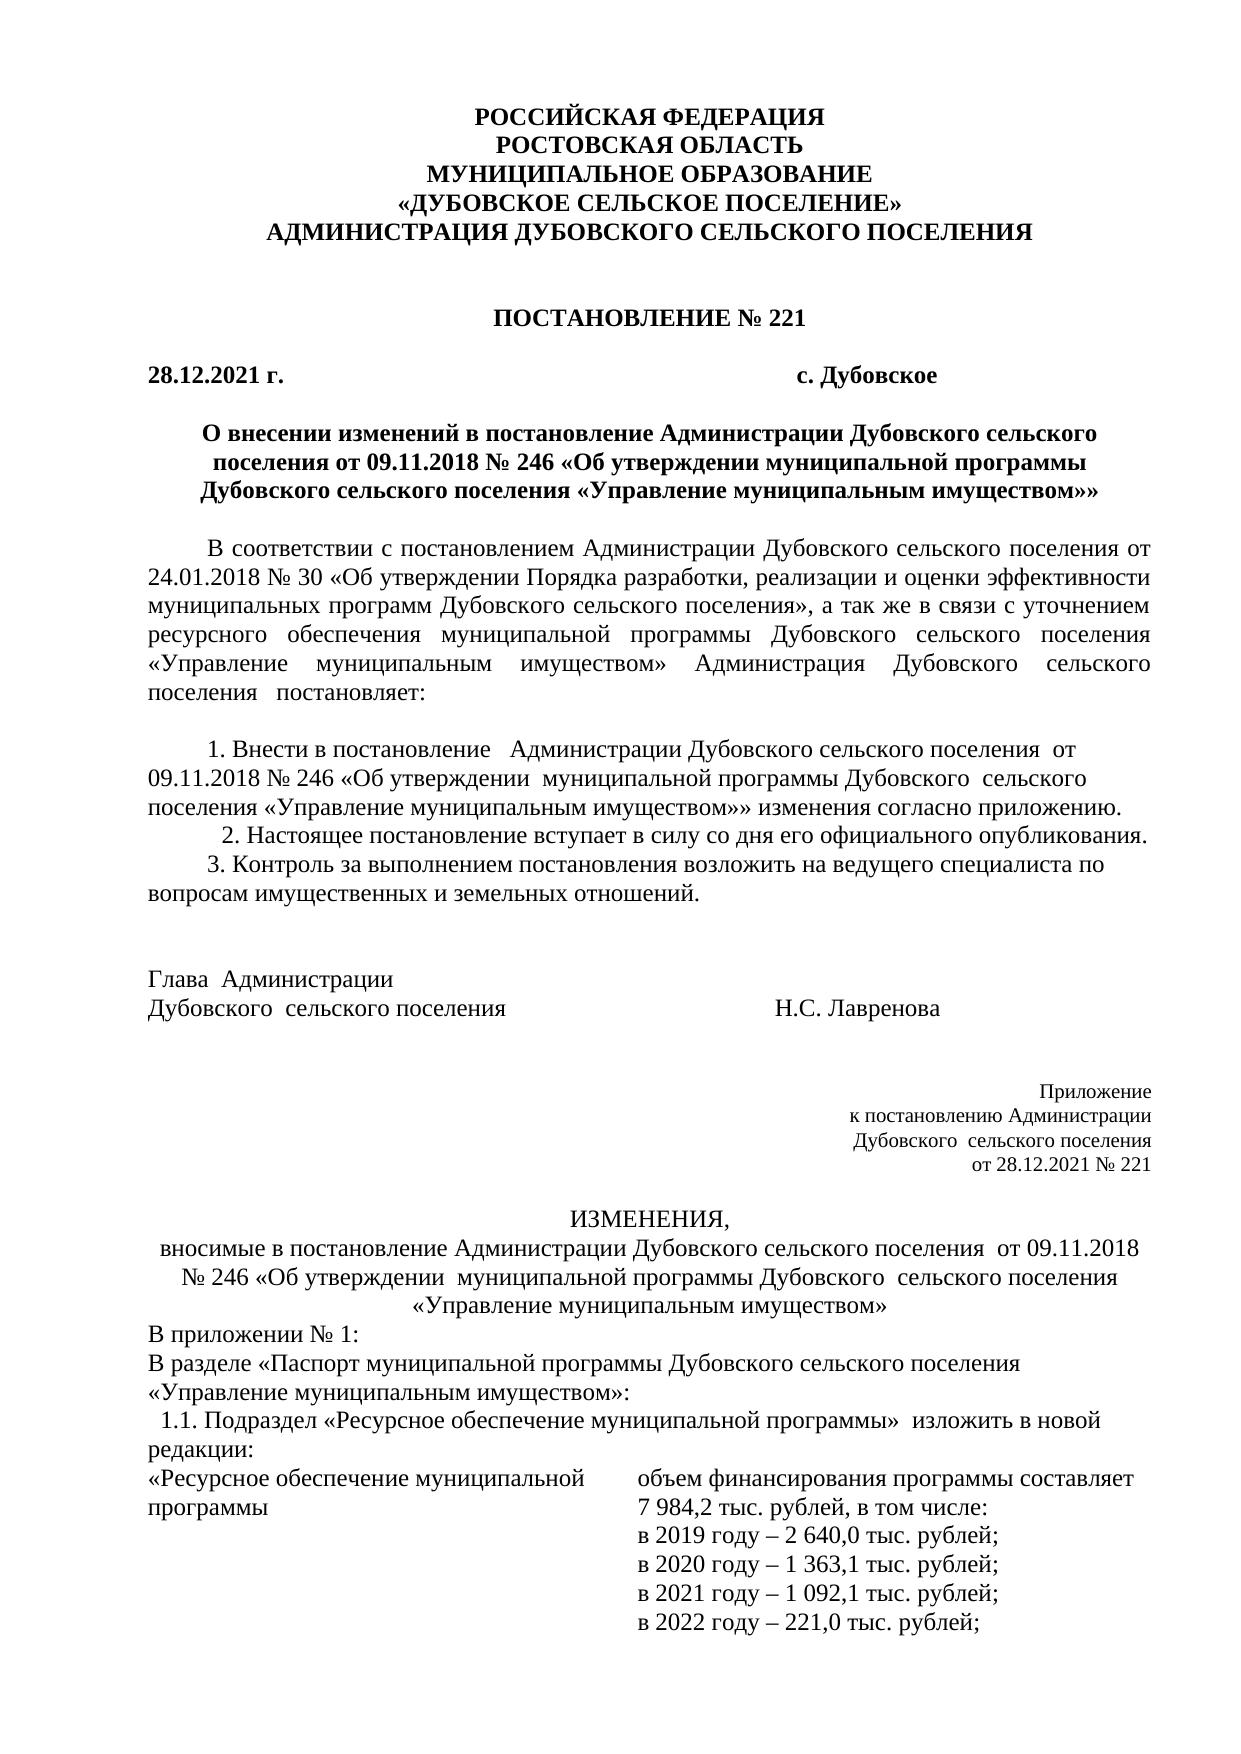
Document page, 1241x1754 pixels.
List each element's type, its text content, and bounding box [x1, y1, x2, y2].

text 3. Контроль за выполнением постановления возложить на ведущего специалиста по вопросам имущественных и земельных отношений. [148, 849, 1152, 907]
text МУНИЦИПАЛЬНОЕ ОБРАЗОВАНИЕ [148, 159, 1152, 188]
text 1. Внести в постановление Администрации Дубовского сельского поселения от 09.11.2018 № 246 «Об утверждении муниципальной программы Дубовского сельского поселения «Управление муниципальным имуществом»» изменения согласно приложению. [148, 734, 1152, 821]
text вносимые в постановление Администрации Дубовского сельского поселения от 09.11.2018 № 246 «Об утверждении муниципальной программы Дубовского сельского поселения «Управление муниципальным имуществом» [148, 1233, 1152, 1319]
text 28.12.2021 г. с. Дубовское [148, 361, 1152, 389]
text РОСТОВСКАЯ ОБЛАСТЬ [148, 131, 1152, 159]
text Дубовского сельского поселения [148, 1127, 1152, 1152]
text Приложение [148, 1079, 1152, 1103]
text РОССИЙСКАЯ ФЕДЕРАЦИЯ [148, 102, 1152, 131]
text В соответствии с постановлением Администрации Дубовского сельского поселения от 24.01.2018 № 30 «Об утверждении Порядка разработки, реализации и оценки эффективности муниципальных программ Дубовского сельского поселения», а так же в связи с уточнением ресурсного обеспечения муниципальной программы Дубовского сельского поселения «Управление муниципальным имуществом» Администрация Дубовского сельского поселения постановляет: [148, 533, 1152, 706]
text Дубовского сельского поселения Н.С. Лавренова [148, 993, 1152, 1022]
text В разделе «Паспорт муниципальной программы Дубовского сельского поселения «Управление муниципальным имуществом»: [148, 1348, 1152, 1406]
text 1.1. Подраздел «Ресурсное обеспечение муниципальной программы» изложить в новой редакции: [148, 1406, 1152, 1463]
text Глава Администрации [148, 964, 1152, 993]
text 2. Настоящее постановление вступает в силу со дня его официального опубликования. [148, 821, 1152, 849]
text «ДУБОВСКОЕ СЕЛЬСКОЕ ПОСЕЛЕНИЕ» [148, 188, 1152, 217]
text от 28.12.2021 № 221 [148, 1152, 1152, 1176]
text к постановлению Администрации [148, 1103, 1152, 1127]
text В приложении № 1: [148, 1319, 1152, 1348]
text ИЗМЕНЕНИЯ, [148, 1204, 1152, 1233]
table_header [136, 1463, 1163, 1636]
text ПОСТАНОВЛЕНИЕ № 221 [148, 303, 1152, 332]
text АДМИНИСТРАЦИЯ ДУБОВСКОГО СЕЛЬСКОГО ПОСЕЛЕНИЯ [148, 217, 1152, 246]
text О внесении изменений в постановление Администрации Дубовского сельского поселения от 09.11.2018 № 246 «Об утверждении муниципальной программы Дубовского сельского поселения «Управление муниципальным имуществом»» [148, 418, 1152, 504]
